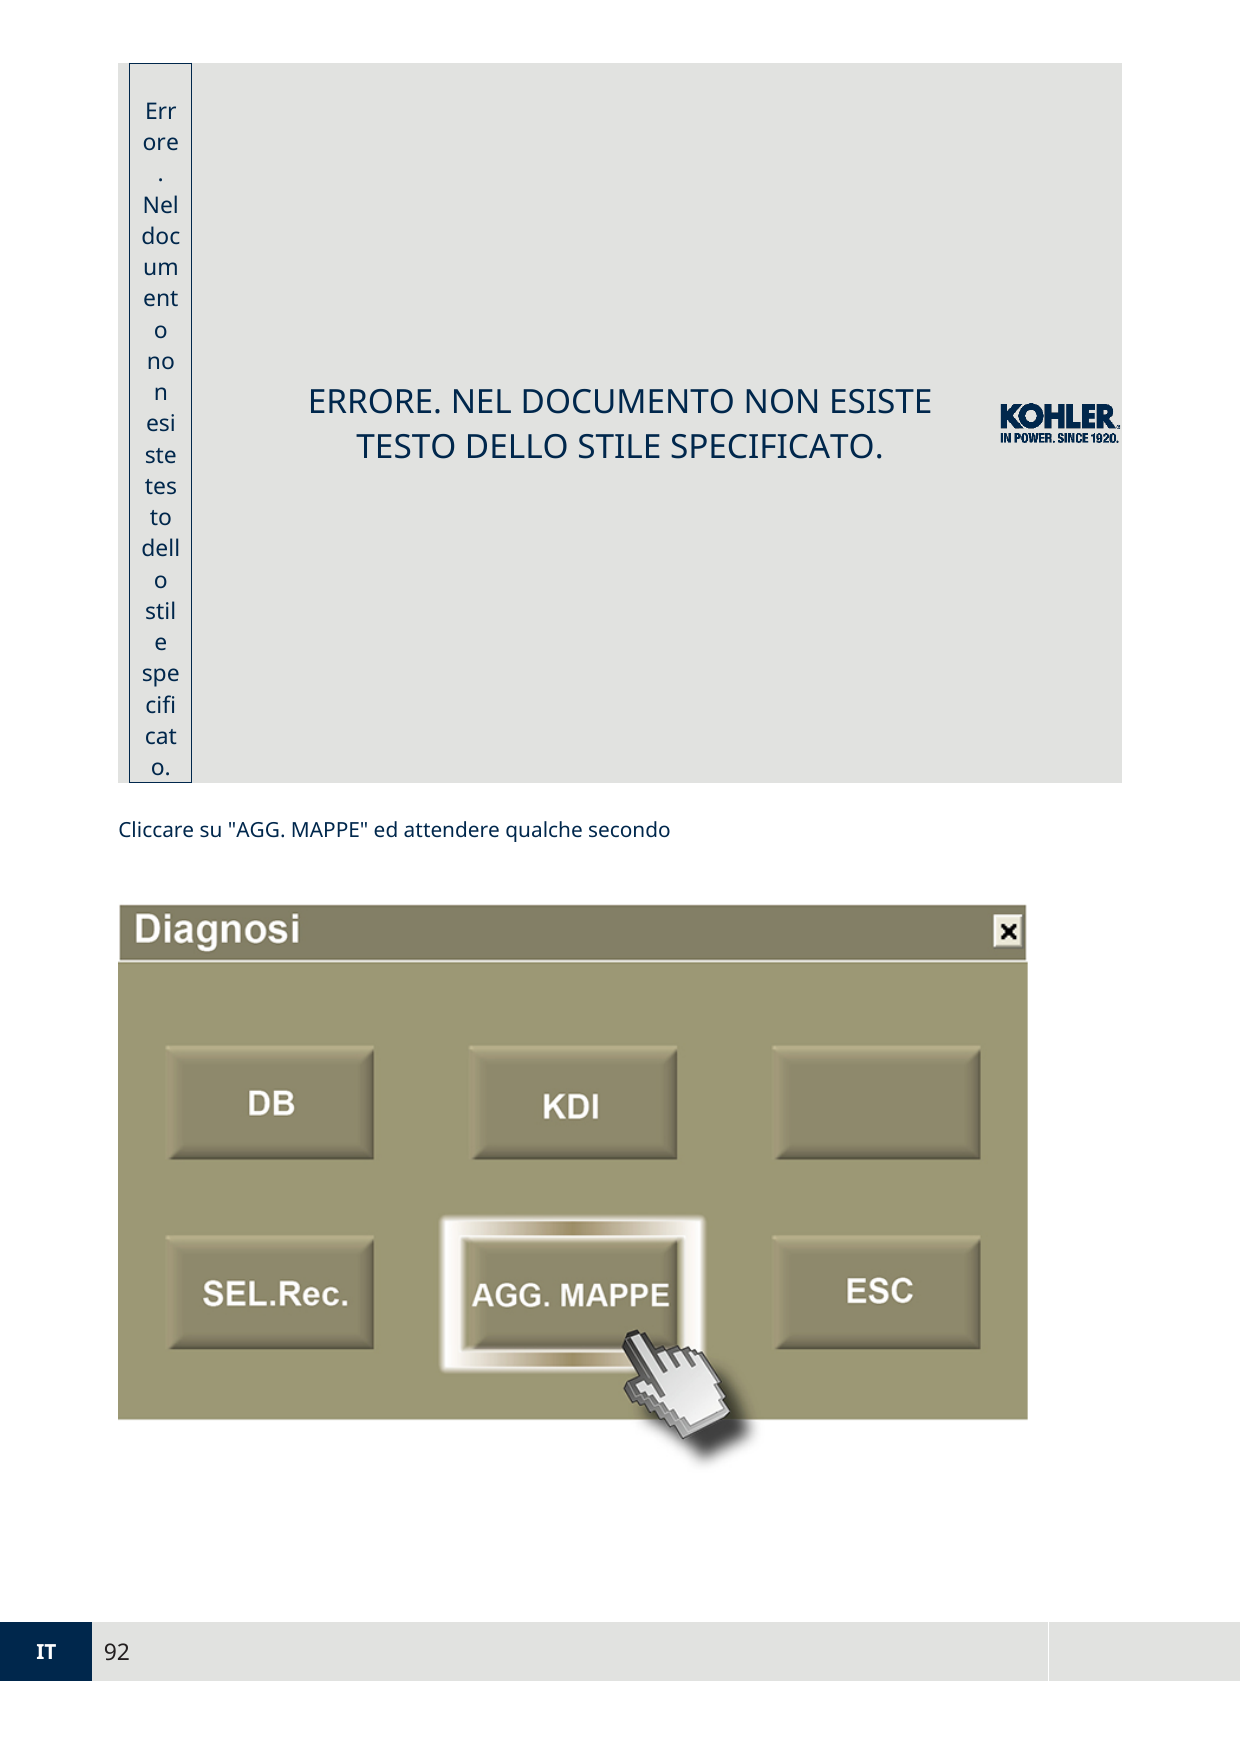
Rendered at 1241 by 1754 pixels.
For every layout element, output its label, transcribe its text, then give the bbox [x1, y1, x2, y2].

text Cliccare su "AGG. MAPPE" ed attendere qualche secondo [118, 815, 1122, 843]
picture [118, 900, 1028, 1477]
picture [1000, 403, 1121, 443]
